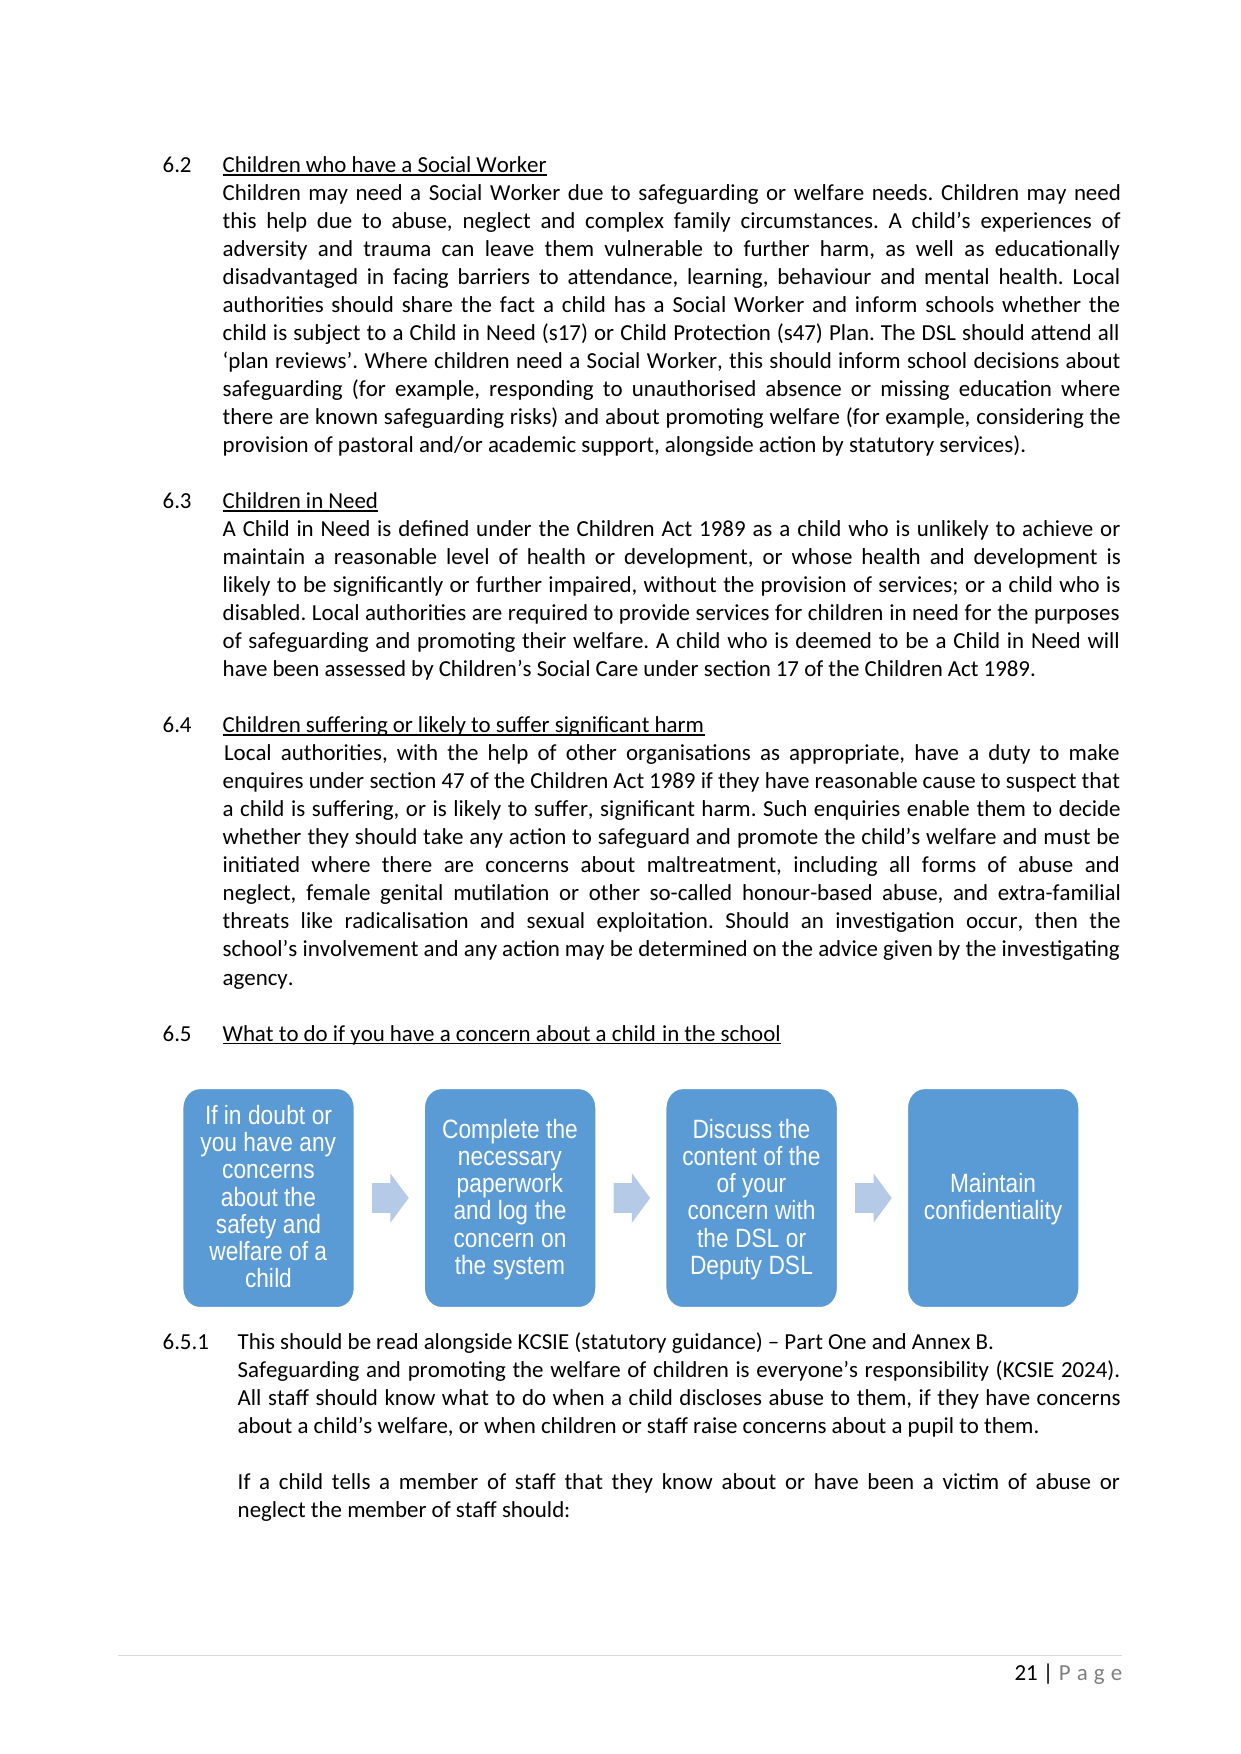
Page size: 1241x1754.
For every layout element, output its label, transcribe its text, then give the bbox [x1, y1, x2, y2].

subtitle Local authorities, with the help of other organisations as appropriate, have a duty to make enquires under section 47 of the Children Act 1989 if they have reasonable cause to suspect that a child is suffering, or is likely to suffer, significant harm. Such enquiries enable them to decide whether they should take any action to safeguard and promote the child’s welfare and must be initiated where there are concerns about maltreatment, including all forms of abuse and neglect, female genital mutilation or other so-called honour-based abuse, and extra-familial threats like radicalisation and sexual exploitation. Should an investigation occur, then the school’s involvement and any action may be determined on the advice given by the investigating agency. [222, 738, 1122, 991]
subtitle Children suffering or likely to suffer significant harm [162, 710, 1122, 738]
subtitle Children in Need [162, 486, 1122, 514]
subtitle A Child in Need is defined under the Children Act 1989 as a child who is unlikely to achieve or maintain a reasonable level of health or development, or whose health and development is likely to be significantly or further impaired, without the provision of services; or a child who is disabled. Local authorities are required to provide services for children in need for the purposes of safeguarding and promoting their welfare. A child who is deemed to be a Child in Need will have been assessed by Children’s Social Care under section 17 of the Children Act 1989. [222, 514, 1122, 682]
subtitle Safeguarding and promoting the welfare of children is everyone’s responsibility (KCSIE 2024). All staff should know what to do when a child discloses abuse to them, if they have concerns about a child’s welfare, or when children or staff raise concerns about a pupil to them. [237, 1355, 1122, 1439]
subtitle What to do if you have a concern about a child in the school [162, 1019, 1122, 1047]
subtitle This should be read alongside KCSIE (statutory guidance) – Part One and Annex B. [162, 1327, 1122, 1355]
subtitle Children who have a Social Worker [162, 150, 1122, 178]
subtitle If a child tells a member of staff that they know about or have been a victim of abuse or neglect the member of staff should: [237, 1467, 1122, 1523]
subtitle Children may need a Social Worker due to safeguarding or welfare needs. Children may need this help due to abuse, neglect and complex family circumstances. A child’s experiences of adversity and trauma can leave them vulnerable to further harm, as well as educationally disadvantaged in facing barriers to attendance, learning, behaviour and mental health. Local authorities should share the fact a child has a Social Worker and inform schools whether the child is subject to a Child in Need (s17) or Child Protection (s47) Plan. The DSL should attend all ‘plan reviews’. Where children need a Social Worker, this should inform school decisions about safeguarding (for example, responding to unauthorised absence or missing education where there are known safeguarding risks) and about promoting welfare (for example, considering the provision of pastoral and/or academic support, alongside action by statutory services). [222, 178, 1122, 458]
